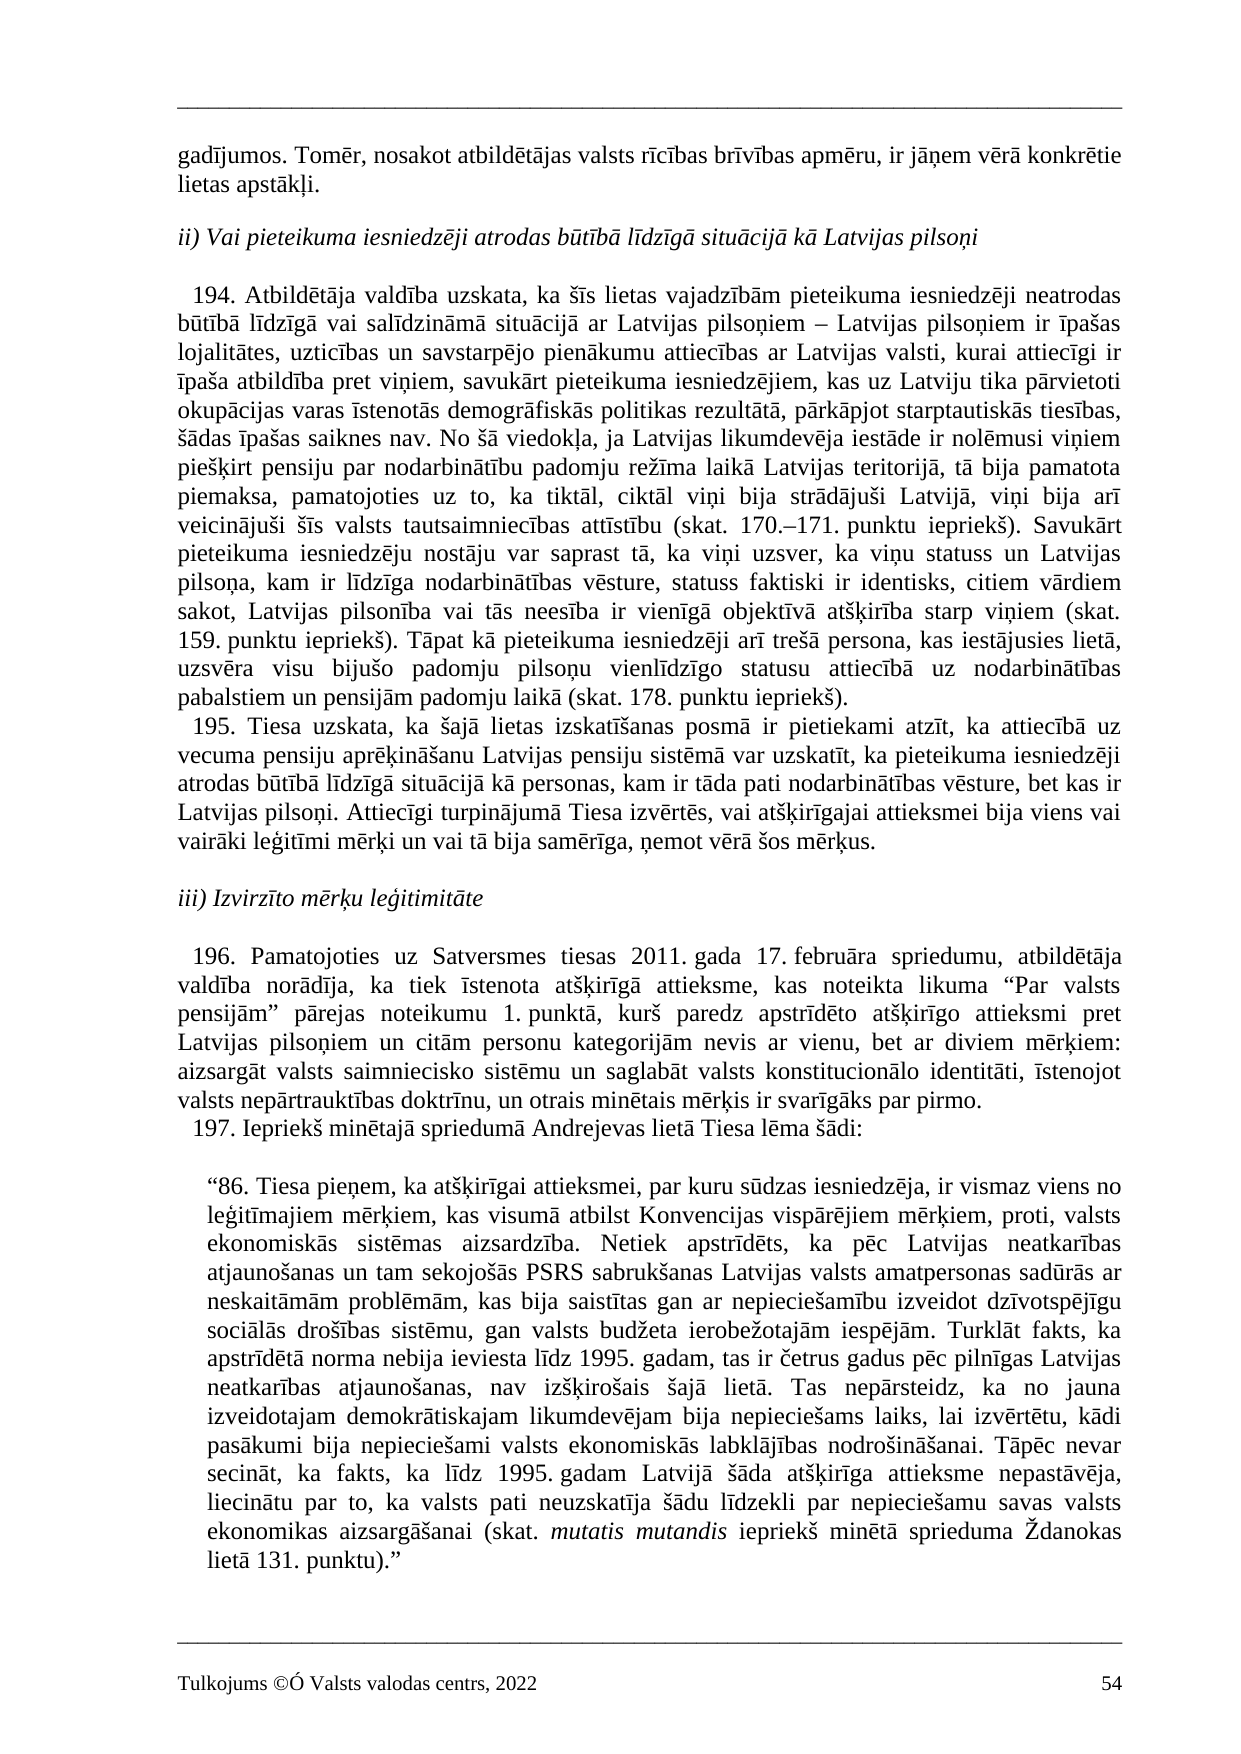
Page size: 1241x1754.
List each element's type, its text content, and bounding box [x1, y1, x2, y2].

list 194. Atbildētāja valdība uzskata, ka šīs lietas vajadzībām pieteikuma iesniedzēji neatrodas būtībā līdzīgā vai salīdzināmā situācijā ar Latvijas pilsoņiem – Latvijas pilsoņiem ir īpašas lojalitātes, uzticības un savstarpējo pienākumu attiecības ar Latvijas valsti, kurai attiecīgi ir īpaša atbildība pret viņiem, savukārt pieteikuma iesniedzējiem, kas uz Latviju tika pārvietoti okupācijas varas īstenotās demogrāfiskās politikas rezultātā, pārkāpjot starptautiskās tiesības, šādas īpašas saiknes nav. No šā viedokļa, ja Latvijas likumdevēja iestāde ir nolēmusi viņiem piešķirt pensiju par nodarbinātību padomju režīma laikā Latvijas teritorijā, tā bija pamatota piemaksa, pamatojoties uz to, ka tiktāl, ciktāl viņi bija strādājuši Latvijā, viņi bija arī veicinājuši šīs valsts tautsaimniecības attīstību (skat. 170.–171. punktu iepriekš). Savukārt pieteikuma iesniedzēju nostāju var saprast tā, ka viņi uzsver, ka viņu statuss un Latvijas pilsoņa, kam ir līdzīga nodarbinātības vēsture, statuss faktiski ir identisks, citiem vārdiem sakot, Latvijas pilsonība vai tās neesība ir vienīgā objektīvā atšķirība starp viņiem (skat. 159. punktu iepriekš). Tāpat kā pieteikuma iesniedzēji arī trešā persona, kas iestājusies lietā, uzsvēra visu bijušo padomju pilsoņu vienlīdzīgo statusu attiecībā uz nodarbinātības pabalstiem un pensijām padomju laikā (skat. 178. punktu iepriekš). [177, 280, 1122, 711]
text “86. Tiesa pieņem, ka atšķirīgai attieksmei, par kuru sūdzas iesniedzēja, ir vismaz viens no leģitīmajiem mērķiem, kas visumā atbilst Konvencijas vispārējiem mērķiem, proti, valsts ekonomiskās sistēmas aizsardzība. Netiek apstrīdēts, ka pēc Latvijas neatkarības atjaunošanas un tam sekojošās PSRS sabrukšanas Latvijas valsts amatpersonas sadūrās ar neskaitāmām problēmām, kas bija saistītas gan ar nepieciešamību izveidot dzīvotspējīgu sociālās drošības sistēmu, gan valsts budžeta ierobežotajām iespējām. Turklāt fakts, ka apstrīdētā norma nebija ieviesta līdz 1995. gadam, tas ir četrus gadus pēc pilnīgas Latvijas neatkarības atjaunošanas, nav izšķirošais šajā lietā. Tas nepārsteidz, ka no jauna izveidotajam demokrātiskajam likumdevējam bija nepieciešams laiks, lai izvērtētu, kādi pasākumi bija nepieciešami valsts ekonomiskās labklājības nodrošināšanai. Tāpēc nevar secināt, ka fakts, ka līdz 1995. gadam Latvijā šāda atšķirīga attieksme nepastāvēja, liecinātu par to, ka valsts pati neuzskatīja šādu līdzekli par nepieciešamu savas valsts ekonomikas aizsargāšanai (skat. mutatis mutandis iepriekš minētā sprieduma Ždanokas lietā 131. punktu).” [207, 1171, 1122, 1573]
list 195. Tiesa uzskata, ka šajā lietas izskatīšanas posmā ir pietiekami atzīt, ka attiecībā uz vecuma pensiju aprēķināšanu Latvijas pensiju sistēmā var uzskatīt, ka pieteikuma iesniedzēji atrodas būtībā līdzīgā situācijā kā personas, kam ir tāda pati nodarbinātības vēsture, bet kas ir Latvijas pilsoņi. Attiecīgi turpinājumā Tiesa izvērtēs, vai atšķirīgajai attieksmei bija viens vai vairāki leģitīmi mērķi un vai tā bija samērīga, ņemot vērā šos mērķus. [177, 711, 1122, 855]
list 196. Pamatojoties uz Satversmes tiesas 2011. gada 17. februāra spriedumu, atbildētāja valdība norādīja, ka tiek īstenota atšķirīgā attieksme, kas noteikta likuma “Par valsts pensijām” pārejas noteikumu 1. punktā, kurš paredz apstrīdēto atšķirīgo attieksmi pret Latvijas pilsoņiem un citām personu kategorijām nevis ar vienu, bet ar diviem mērķiem: aizsargāt valsts saimniecisko sistēmu un saglabāt valsts konstitucionālo identitāti, īstenojot valsts nepārtrauktības doktrīnu, un otrais minētais mērķis ir svarīgāks par pirmo. [177, 941, 1122, 1113]
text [177, 141, 1122, 198]
list ii) Vai pieteikuma iesniedzēji atrodas būtībā līdzīgā situācijā kā Latvijas pilsoņi [177, 222, 1122, 251]
list 197. Iepriekš minētajā spriedumā Andrejevas lietā Tiesa lēma šādi: [177, 1113, 1122, 1142]
list iii) Izvirzīto mērķu leģitimitāte [177, 883, 1122, 912]
